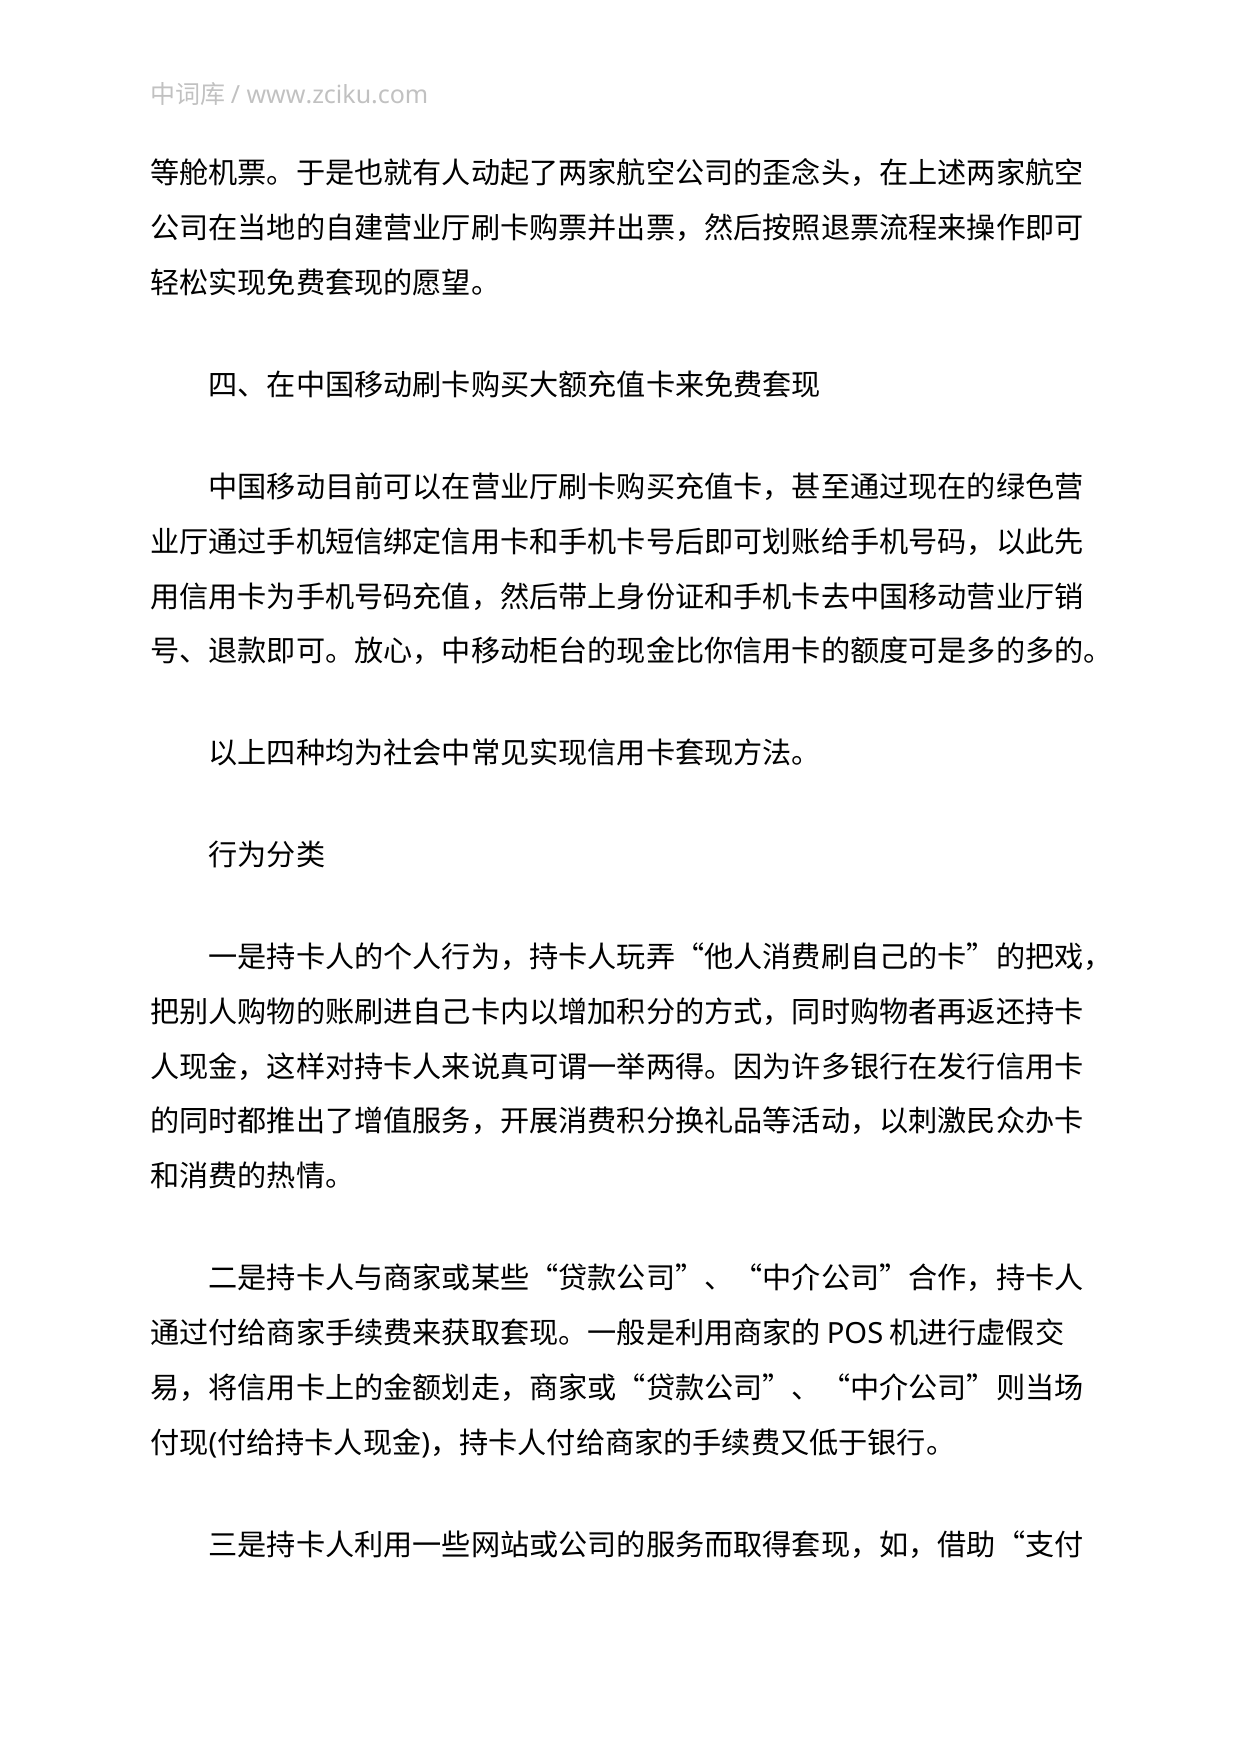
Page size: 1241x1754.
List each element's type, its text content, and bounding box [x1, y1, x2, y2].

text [150, 1521, 1090, 1564]
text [150, 150, 1090, 302]
text 二是持卡人与商家或某些“贷款公司”、“中介公司”合作，持卡人通过付给商家手续费来获取套现。一般是利用商家的POS机进行虚假交易，将信用卡上的金额划走，商家或“贷款公司”、“中介公司”则当场付现(付给持卡人现金)，持卡人付给商家的手续费又低于银行。 [150, 1255, 1090, 1462]
text 行为分类 [150, 832, 1090, 874]
text 四、在中国移动刷卡购买大额充值卡来免费套现 [150, 362, 1090, 404]
text 一是持卡人的个人行为，持卡人玩弄“他人消费刷自己的卡”的把戏，把别人购物的账刷进自己卡内以增加积分的方式，同时购物者再返还持卡人现金，这样对持卡人来说真可谓一举两得。因为许多银行在发行信用卡的同时都推出了增值服务，开展消费积分换礼品等活动，以刺激民众办卡和消费的热情。 [150, 933, 1090, 1195]
text 以上四种均为社会中常见实现信用卡套现方法。 [150, 730, 1090, 772]
text 中国移动目前可以在营业厅刷卡购买充值卡，甚至通过现在的绿色营业厅通过手机短信绑定信用卡和手机卡号后即可划账给手机号码，以此先用信用卡为手机号码充值，然后带上身份证和手机卡去中国移动营业厅销号、退款即可。放心，中移动柜台的现金比你信用卡的额度可是多的多的。 [150, 463, 1090, 670]
